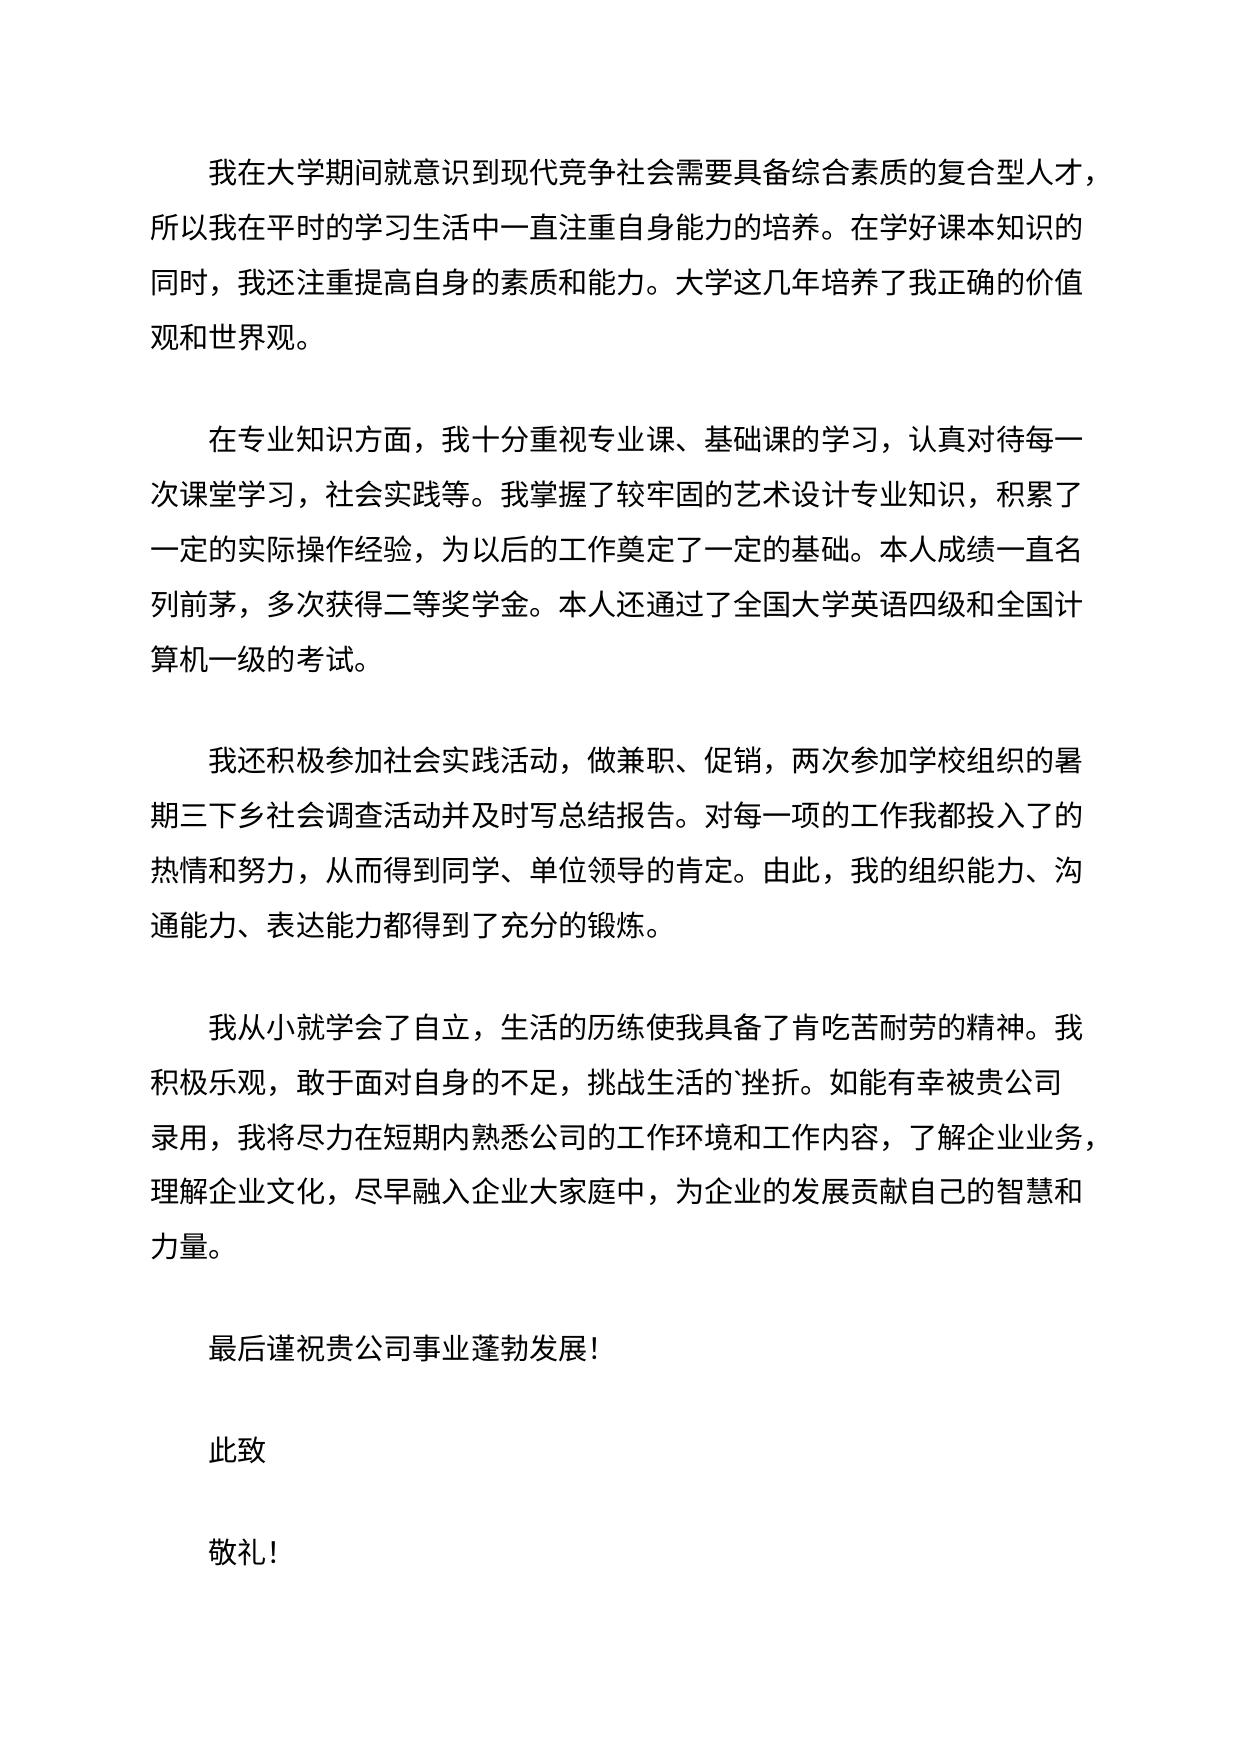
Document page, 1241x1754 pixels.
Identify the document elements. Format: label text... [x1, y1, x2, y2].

text 敬礼！ [150, 1529, 1090, 1572]
text 最后谨祝贵公司事业蓬勃发展！ [150, 1326, 1090, 1368]
text 我从小就学会了自立，生活的历练使我具备了肯吃苦耐劳的精神。我积极乐观，敢于面对自身的不足，挑战生活的`挫折。如能有幸被贵公司录用，我将尽力在短期内熟悉公司的工作环境和工作内容，了解企业业务，理解企业文化，尽早融入企业大家庭中，为企业的发展贡献自己的智慧和力量。 [150, 1004, 1090, 1266]
text 我还积极参加社会实践活动，做兼职、促销，两次参加学校组织的暑期三下乡社会调查活动并及时写总结报告。对每一项的工作我都投入了的热情和努力，从而得到同学、单位领导的肯定。由此，我的组织能力、沟通能力、表达能力都得到了充分的锻炼。 [150, 738, 1090, 945]
text 我在大学期间就意识到现代竞争社会需要具备综合素质的复合型人才，所以我在平时的学习生活中一直注重自身能力的培养。在学好课本知识的同时，我还注重提高自身的素质和能力。大学这几年培养了我正确的价值观和世界观。 [150, 150, 1090, 357]
text 此致 [150, 1427, 1090, 1470]
text 在专业知识方面，我十分重视专业课、基础课的学习，认真对待每一次课堂学习，社会实践等。我掌握了较牢固的艺术设计专业知识，积累了一定的实际操作经验，为以后的工作奠定了一定的基础。本人成绩一直名列前茅，多次获得二等奖学金。本人还通过了全国大学英语四级和全国计算机一级的考试。 [150, 416, 1090, 678]
